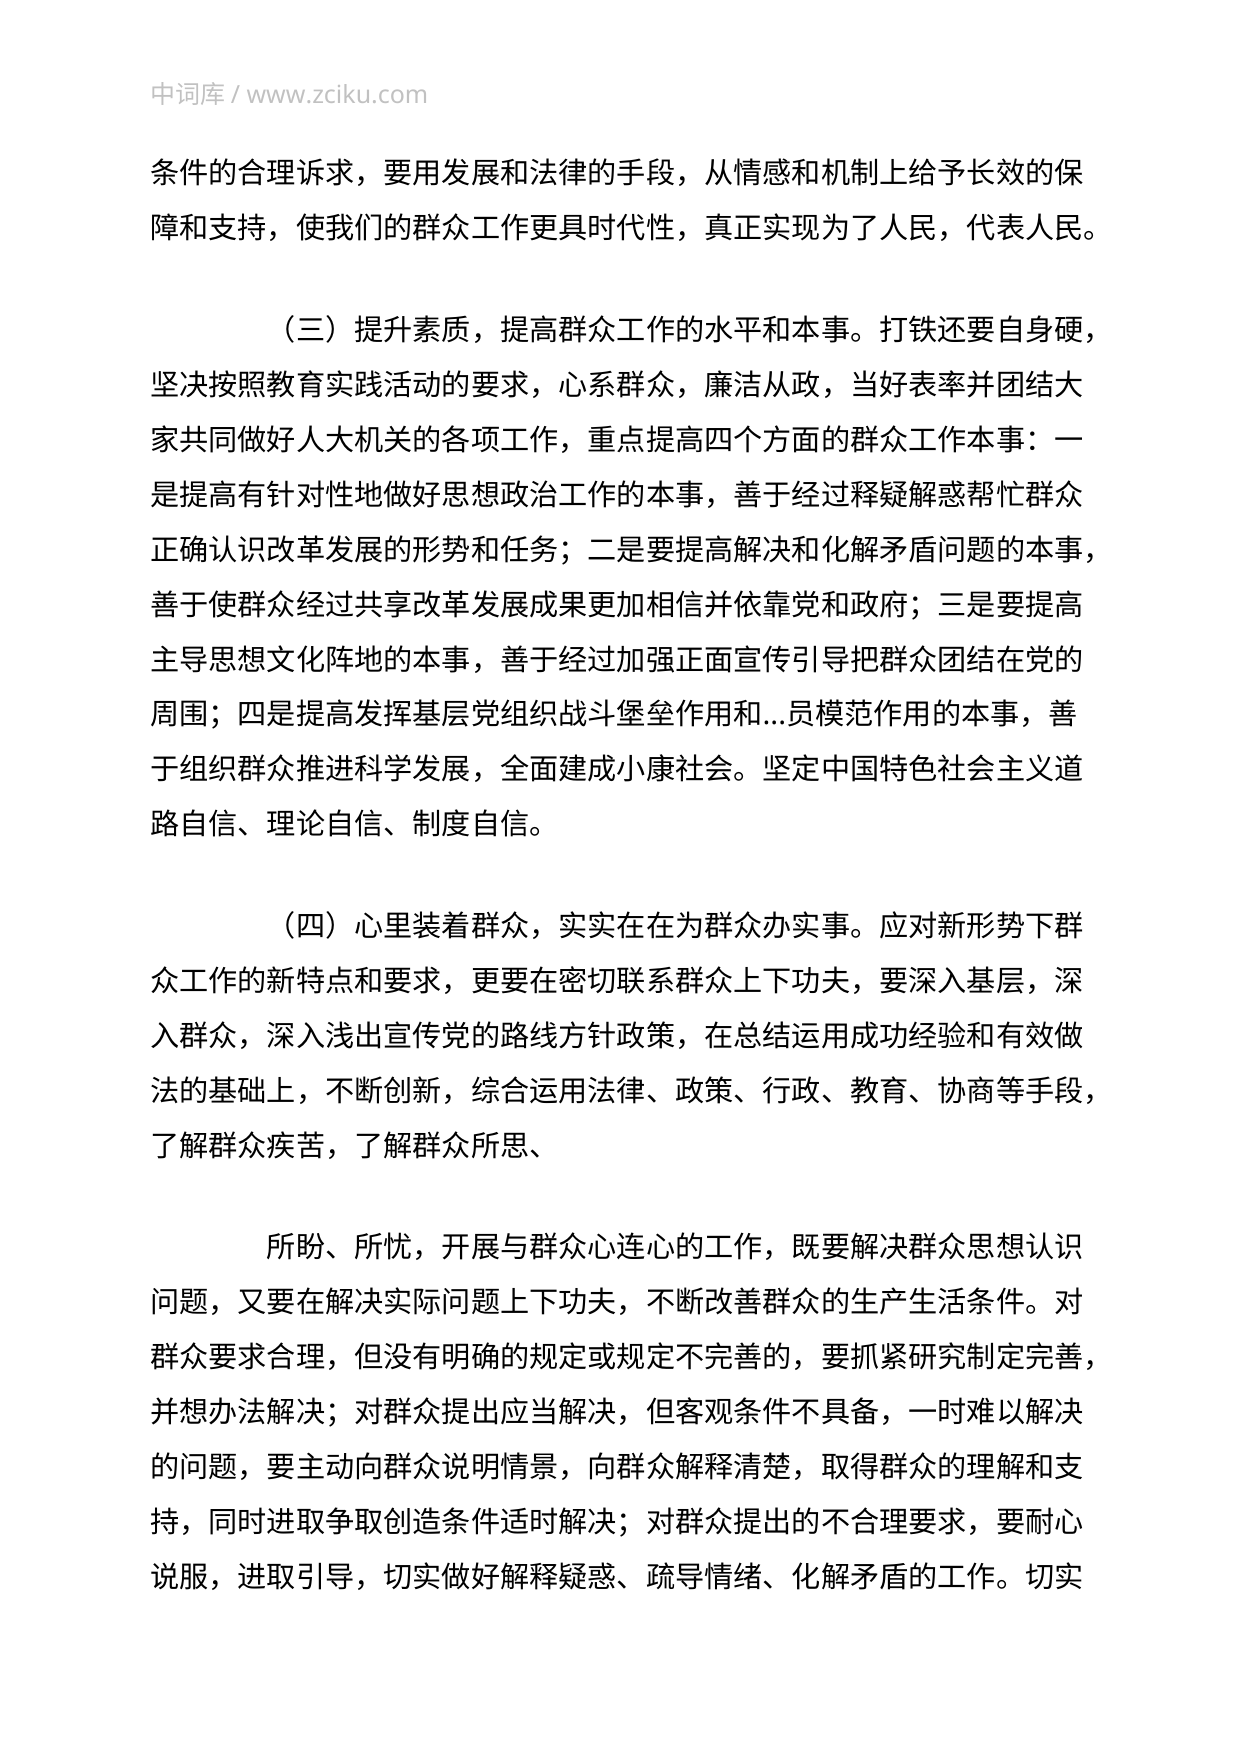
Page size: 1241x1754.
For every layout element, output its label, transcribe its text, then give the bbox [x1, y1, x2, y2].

text （四）心里装着群众，实实在在为群众办实事。应对新形势下群众工作的新特点和要求，更要在密切联系群众上下功夫，要深入基层，深入群众，深入浅出宣传党的路线方针政策，在总结运用成功经验和有效做法的基础上，不断创新，综合运用法律、政策、行政、教育、协商等手段，了解群众疾苦，了解群众所思、 [150, 903, 1090, 1164]
text （三）提升素质，提高群众工作的水平和本事。打铁还要自身硬，坚决按照教育实践活动的要求，心系群众，廉洁从政，当好表率并团结大家共同做好人大机关的各项工作，重点提高四个方面的群众工作本事：一是提高有针对性地做好思想政治工作的本事，善于经过释疑解惑帮忙群众正确认识改革发展的形势和任务；二是要提高解决和化解矛盾问题的本事，善于使群众经过共享改革发展成果更加相信并依靠党和政府；三是要提高主导思想文化阵地的本事，善于经过加强正面宣传引导把群众团结在党的周围；四是提高发挥基层党组织战斗堡垒作用和...员模范作用的本事，善于组织群众推进科学发展，全面建成小康社会。坚定中国特色社会主义道路自信、理论自信、制度自信。 [150, 307, 1090, 843]
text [150, 1224, 1090, 1596]
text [150, 150, 1090, 247]
